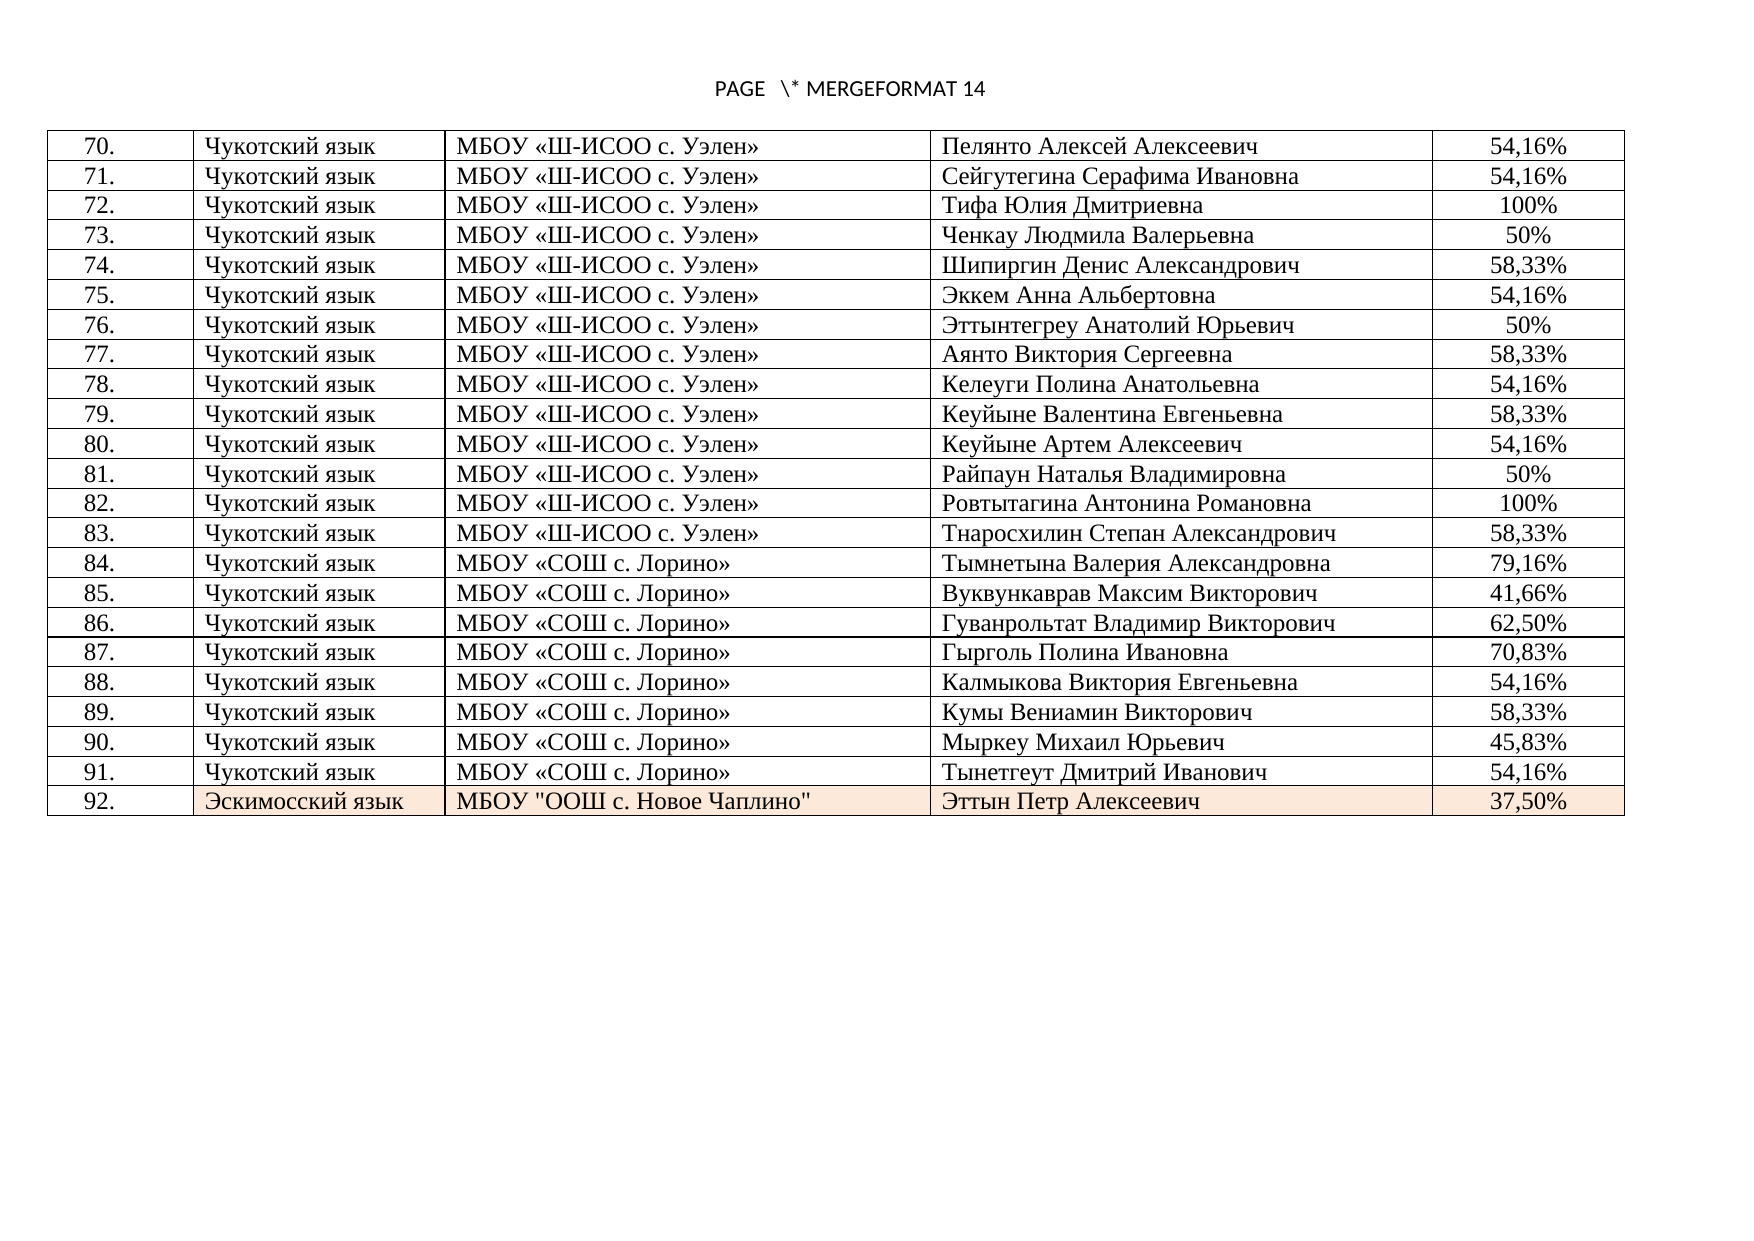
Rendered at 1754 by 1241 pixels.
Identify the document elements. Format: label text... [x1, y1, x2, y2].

table_cell МБОУ «Ш-ИСОО с. Уэлен» [446, 220, 930, 249]
table_cell Тымнетына Валерия Александровна [931, 548, 1432, 577]
table_cell [48, 638, 193, 666]
table_cell Чукотский язык [194, 667, 444, 696]
table_cell 50% [1433, 459, 1624, 487]
table_cell Чукотский язык [194, 220, 444, 249]
table_cell 58,33% [1433, 340, 1624, 368]
table_cell МБОУ «Ш-ИСОО с. Уэлен» [446, 489, 930, 517]
table_cell Чукотский язык [194, 578, 444, 607]
table_cell МБОУ «Ш-ИСОО с. Уэлен» [446, 280, 930, 309]
table_cell 45,83% [1433, 727, 1624, 756]
table_cell 70,83% [1433, 638, 1624, 666]
table_cell Вуквункаврав Максим Викторович [931, 578, 1432, 607]
table_cell 58,33% [1433, 518, 1624, 547]
table_cell МБОУ "ООШ с. Новое Чаплино" [446, 786, 930, 815]
table_cell Чукотский язык [194, 340, 444, 368]
table_cell Чукотский язык [194, 757, 444, 785]
table_cell [48, 578, 193, 607]
table_cell Калмыкова Виктория Евгеньевна [931, 667, 1432, 696]
table_cell МБОУ «Ш-ИСОО с. Уэлен» [446, 369, 930, 398]
table_cell [48, 429, 193, 458]
table_cell [48, 399, 193, 428]
table_cell 54,16% [1433, 369, 1624, 398]
table_cell Чукотский язык [194, 727, 444, 756]
table_cell МБОУ «Ш-ИСОО с. Уэлен» [446, 459, 930, 487]
table_cell [48, 220, 193, 249]
table_cell Пелянто Алексей Алексеевич [931, 131, 1432, 160]
table_cell Чукотский язык [194, 489, 444, 517]
table_cell [48, 459, 193, 487]
table_cell [48, 757, 193, 785]
table_cell Тынетгеут Дмитрий Иванович [931, 757, 1432, 785]
table_cell МБОУ «Ш-ИСОО с. Уэлен» [446, 161, 930, 189]
table_cell 54,16% [1433, 131, 1624, 160]
table_cell Эскимосский язык [194, 786, 444, 815]
table_cell Гуванрольтат Владимир Викторович [931, 608, 1432, 636]
table_cell Чукотский язык [194, 131, 444, 160]
table_cell МБОУ «Ш-ИСОО с. Уэлен» [446, 250, 930, 279]
table_cell [48, 518, 193, 547]
table_cell Шипиргин Денис Александрович [931, 250, 1432, 279]
table_cell 54,16% [1433, 667, 1624, 696]
table_cell Райпаун Наталья Владимировна [931, 459, 1432, 487]
table_cell [48, 608, 193, 636]
table_cell МБОУ «Ш-ИСОО с. Уэлен» [446, 340, 930, 368]
table_cell Чукотский язык [194, 310, 444, 338]
table_cell МБОУ «Ш-ИСОО с. Уэлен» [446, 310, 930, 338]
table_cell Чукотский язык [194, 518, 444, 547]
table_cell [48, 548, 193, 577]
table_cell 50% [1433, 310, 1624, 338]
table_cell МБОУ «Ш-ИСОО с. Уэлен» [446, 131, 930, 160]
table_cell Чукотский язык [194, 191, 444, 219]
table_cell 100% [1433, 191, 1624, 219]
table_cell МБОУ «СОШ с. Лорино» [446, 697, 930, 726]
table_cell [48, 161, 193, 189]
table_cell Чукотский язык [194, 697, 444, 726]
table_cell [48, 786, 193, 815]
table_cell Чукотский язык [194, 250, 444, 279]
table_cell МБОУ «СОШ с. Лорино» [446, 578, 930, 607]
table_cell Кеуйыне Артем Алексеевич [931, 429, 1432, 458]
table_cell 50% [1433, 220, 1624, 249]
table_cell 58,33% [1433, 399, 1624, 428]
table_cell [48, 131, 193, 160]
table_cell 37,50% [1433, 786, 1624, 815]
table_cell Чукотский язык [194, 459, 444, 487]
table_cell Кеуйыне Валентина Евгеньевна [931, 399, 1432, 428]
table_cell МБОУ «СОШ с. Лорино» [446, 757, 930, 785]
table_cell [48, 667, 193, 696]
table_cell Кумы Вениамин Викторович [931, 697, 1432, 726]
table_cell Аянто Виктория Сергеевна [931, 340, 1432, 368]
table_cell Келеуги Полина Анатольевна [931, 369, 1432, 398]
table_cell Чукотский язык [194, 548, 444, 577]
table_cell МБОУ «СОШ с. Лорино» [446, 608, 930, 636]
table_cell 58,33% [1433, 250, 1624, 279]
table_cell 54,16% [1433, 161, 1624, 189]
table_cell [48, 489, 193, 517]
table_cell [48, 310, 193, 338]
table_cell Чукотский язык [194, 399, 444, 428]
table_cell 62,50% [1433, 608, 1624, 636]
table_cell 79,16% [1433, 548, 1624, 577]
table_cell Чукотский язык [194, 608, 444, 636]
table_cell Чукотский язык [194, 280, 444, 309]
table_cell 54,16% [1433, 757, 1624, 785]
table_cell МБОУ «Ш-ИСОО с. Уэлен» [446, 518, 930, 547]
table_cell [48, 250, 193, 279]
table_cell МБОУ «СОШ с. Лорино» [446, 548, 930, 577]
table_cell Ровтытагина Антонина Романовна [931, 489, 1432, 517]
table_cell Ченкау Людмила Валерьевна [931, 220, 1432, 249]
table_cell [48, 697, 193, 726]
table_cell Сейгутегина Серафима Ивановна [931, 161, 1432, 189]
table_cell 58,33% [1433, 697, 1624, 726]
table_cell [48, 369, 193, 398]
table_cell 41,66% [1433, 578, 1624, 607]
table_cell 54,16% [1433, 280, 1624, 309]
table_cell Тифа Юлия Дмитриевна [931, 191, 1432, 219]
table_cell Эттын Петр Алексеевич [931, 786, 1432, 815]
table_cell [48, 191, 193, 219]
table_cell МБОУ «Ш-ИСОО с. Уэлен» [446, 191, 930, 219]
table_cell Чукотский язык [194, 638, 444, 666]
table_cell МБОУ «СОШ с. Лорино» [446, 667, 930, 696]
table_cell Эттынтегреу Анатолий Юрьевич [931, 310, 1432, 338]
table_cell [48, 340, 193, 368]
table_cell Гырголь Полина Ивановна [931, 638, 1432, 666]
table_cell [48, 727, 193, 756]
table_cell 100% [1433, 489, 1624, 517]
table_cell МБОУ «СОШ с. Лорино» [446, 727, 930, 756]
table_cell Тнаросхилин Степан Александрович [931, 518, 1432, 547]
table_cell Мыркеу Михаил Юрьевич [931, 727, 1432, 756]
table_cell 54,16% [1433, 429, 1624, 458]
table_cell МБОУ «Ш-ИСОО с. Уэлен» [446, 429, 930, 458]
table_cell МБОУ «Ш-ИСОО с. Уэлен» [446, 399, 930, 428]
table_cell [48, 280, 193, 309]
table_cell Чукотский язык [194, 429, 444, 458]
table_cell Чукотский язык [194, 369, 444, 398]
table_cell Эккем Анна Альбертовна [931, 280, 1432, 309]
table_cell Чукотский язык [194, 161, 444, 189]
table_cell МБОУ «СОШ с. Лорино» [446, 638, 930, 666]
